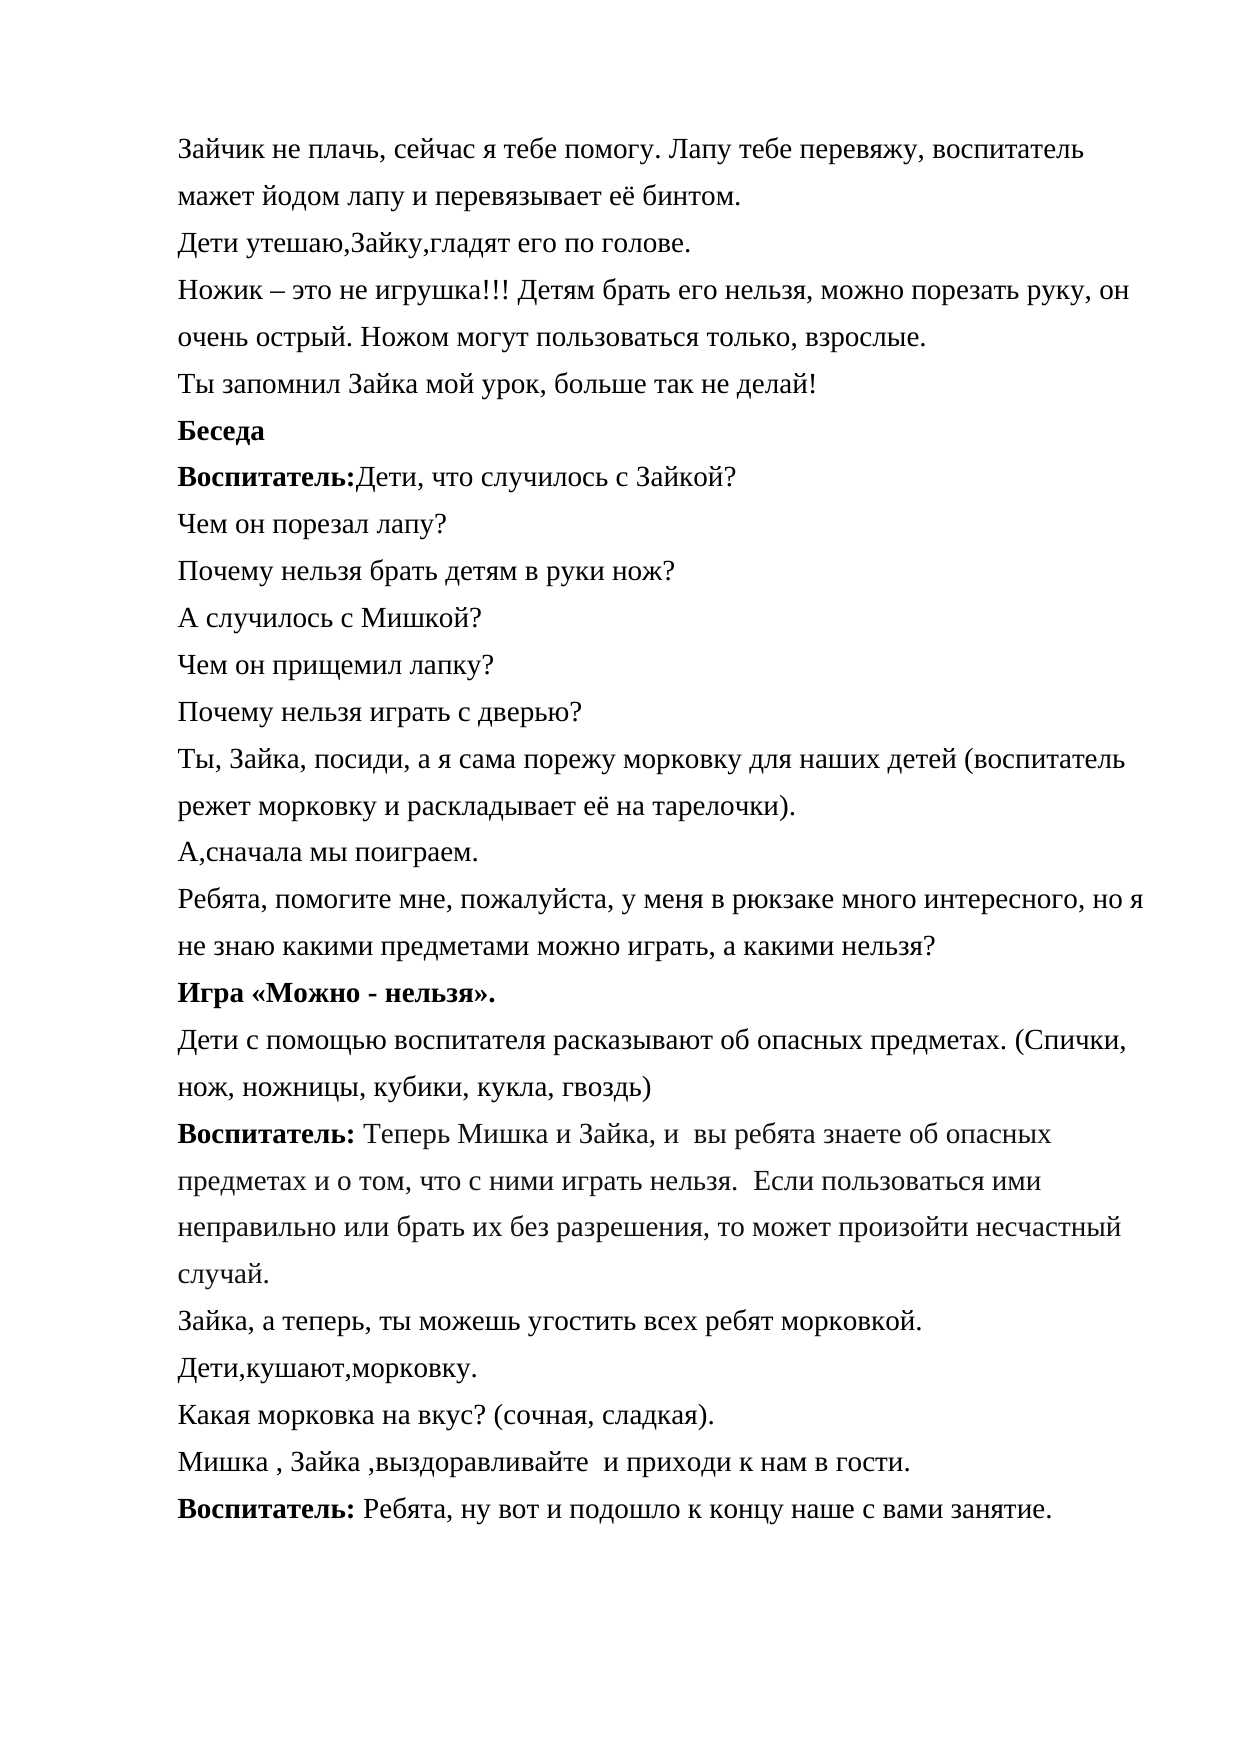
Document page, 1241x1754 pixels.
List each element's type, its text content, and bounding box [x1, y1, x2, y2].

text Дети утешаю,Зайку,гладят его по голове. Ножик – это не игрушка!!! Детям брать его нельзя, можно порезать руку, он очень острый. Ножом могут пользоваться только, взрослые. Ты запомнил Зайка мой урок, больше так не делай! Беседа Воспитатель:Дети, что случилось с Зайкой? Чем он порезал лапу? Почему нельзя брать детям в руки нож? [177, 212, 1152, 587]
text Почему нельзя играть с дверью? Ты, Зайка, посиди, а я сама порежу морковку для наших детей (воспитатель режет морковку и раскладывает её на тарелочки). [177, 681, 1152, 821]
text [177, 118, 1152, 212]
text Зайка, а теперь, ты можешь угостить всех ребят морковкой. Дети,кушают,морковку. Какая морковка на вкус? (сочная, сладкая). [177, 1290, 1152, 1431]
text Игра «Можно - нельзя». [177, 962, 1152, 1009]
text Воспитатель: Теперь Мишка и Зайка, и вы ребята знаете об опасных предметах и о том, что с ними играть нельзя. Если пользоваться ими неправильно или брать их без разрешения, то может произойти несчастный случай. [177, 1102, 1152, 1290]
text А,сначала мы поиграем. [177, 821, 1152, 868]
text Ребята, помогите мне, пожалуйста, у меня в рюкзаке много интересного, но я не знаю какими предметами можно играть, а какими нельзя? [177, 868, 1152, 962]
text Дети с помощью воспитателя расказывают об опасных предметах. (Спички, нож, ножницы, кубики, кукла, гвоздь) [177, 1009, 1152, 1102]
text А случилось с Мишкой? Чем он прищемил лапку? [177, 587, 1152, 681]
text Мишка , Зайка ,выздоравливайте и приходи к нам в гости. [177, 1431, 1152, 1477]
text Воспитатель: Ребята, ну вот и подошло к концу наше с вами занятие. [177, 1477, 1152, 1524]
